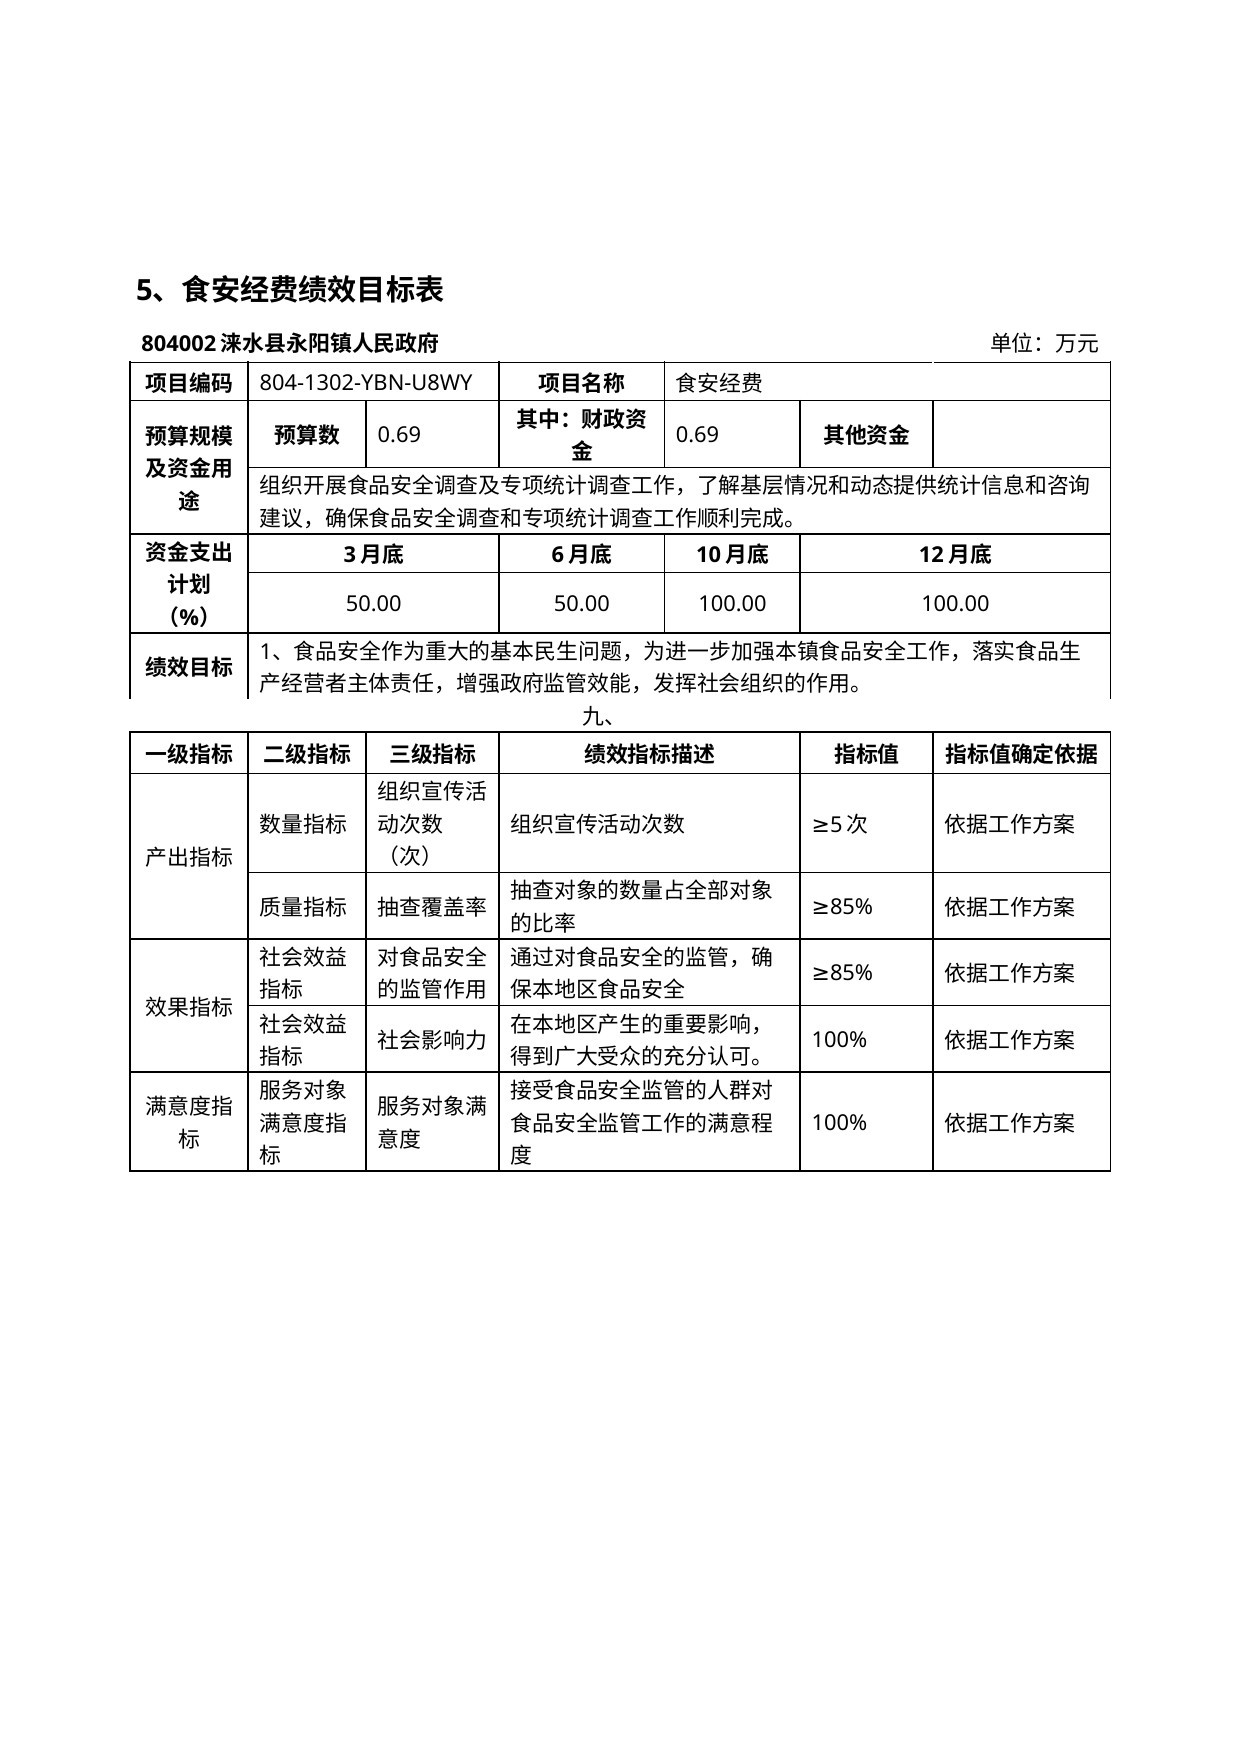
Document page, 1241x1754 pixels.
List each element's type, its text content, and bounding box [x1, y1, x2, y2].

table_cell 依据工作方案 [934, 1073, 1110, 1170]
table_header 指标值确定依据 [934, 733, 1110, 772]
table_cell 100.00 [801, 573, 1110, 632]
table_cell 社会效益指标 [249, 940, 365, 1004]
table_cell 组织宣传活动次数（次） [367, 774, 498, 871]
table_cell 产出指标 [131, 774, 247, 938]
table_cell 0.69 [367, 401, 498, 466]
table_cell 50.00 [249, 573, 498, 632]
table_cell 资金支出计划（%） [131, 535, 247, 632]
table_cell 绩效目标 [131, 634, 247, 698]
table_cell 服务对象满意度 [367, 1073, 498, 1170]
table_cell 12月底 [801, 535, 1110, 571]
table_header 绩效指标描述 [500, 733, 799, 772]
table_cell 100% [801, 1073, 932, 1170]
table_cell 抽查覆盖率 [367, 873, 498, 938]
table_cell 项目编码 [131, 363, 247, 400]
table_header 单位：万元 [934, 322, 1110, 361]
table_cell 依据工作方案 [934, 774, 1110, 871]
table_header 二级指标 [249, 733, 365, 772]
table_header 804002涞水县永阳镇人民政府 [131, 322, 932, 361]
table_cell 服务对象满意度指标 [249, 1073, 365, 1170]
table_cell 其他资金 [801, 401, 932, 466]
table_cell ≥5次 [801, 774, 932, 871]
table_header 一级指标 [131, 733, 247, 772]
table_cell 依据工作方案 [934, 1006, 1110, 1071]
table_cell 依据工作方案 [934, 940, 1110, 1004]
table_cell 对食品安全的监管作用 [367, 940, 498, 1004]
table_cell 100% [801, 1006, 932, 1071]
table_header 指标值 [801, 733, 932, 772]
table_cell 804-1302-YBN-U8WY [249, 363, 498, 400]
table_cell 依据工作方案 [934, 873, 1110, 938]
table_cell 预算数 [249, 401, 365, 466]
table_cell 预算规模及资金用途 [131, 401, 247, 533]
table_header 三级指标 [367, 733, 498, 772]
table_cell 10月底 [665, 535, 799, 571]
table_cell 通过对食品安全的监管，确保本地区食品安全 [500, 940, 799, 1004]
table_cell 3月底 [249, 535, 498, 571]
text 5、食安经费绩效目标表 [136, 255, 1104, 320]
table_cell 满意度指标 [131, 1073, 247, 1170]
table_cell 社会影响力 [367, 1006, 498, 1071]
table_cell 抽查对象的数量占全部对象的比率 [500, 873, 799, 938]
table_cell 50.00 [500, 573, 664, 632]
table_cell 质量指标 [249, 873, 365, 938]
table_cell 其中：财政资金 [500, 401, 664, 466]
table_cell ≥85% [801, 873, 932, 938]
table_cell 6月底 [500, 535, 664, 571]
table_cell ≥85% [801, 940, 932, 1004]
table_cell 1、食品安全作为重大的基本民生问题，为进一步加强本镇食品安全工作，落实食品生产经营者主体责任，增强政府监管效能，发挥社会组织的作用。 [249, 634, 1110, 698]
table_cell 组织开展食品安全调查及专项统计调查工作，了解基层情况和动态提供统计信息和咨询建议，确保食品安全调查和专项统计调查工作顺利完成。 [249, 468, 1110, 533]
table_cell 社会效益指标 [249, 1006, 365, 1071]
table_cell 在本地区产生的重要影响，得到广大受众的充分认可。 [500, 1006, 799, 1071]
table_cell 100.00 [665, 573, 799, 632]
table_cell 数量指标 [249, 774, 365, 871]
table_cell 组织宣传活动次数 [500, 774, 799, 871]
table_cell 食安经费 [665, 363, 1110, 400]
table_cell 项目名称 [500, 363, 664, 400]
table_cell [934, 401, 1110, 466]
table_cell 接受食品安全监管的人群对食品安全监管工作的满意程度 [500, 1073, 799, 1170]
table_cell 0.69 [665, 401, 799, 466]
table_cell 效果指标 [131, 940, 247, 1071]
